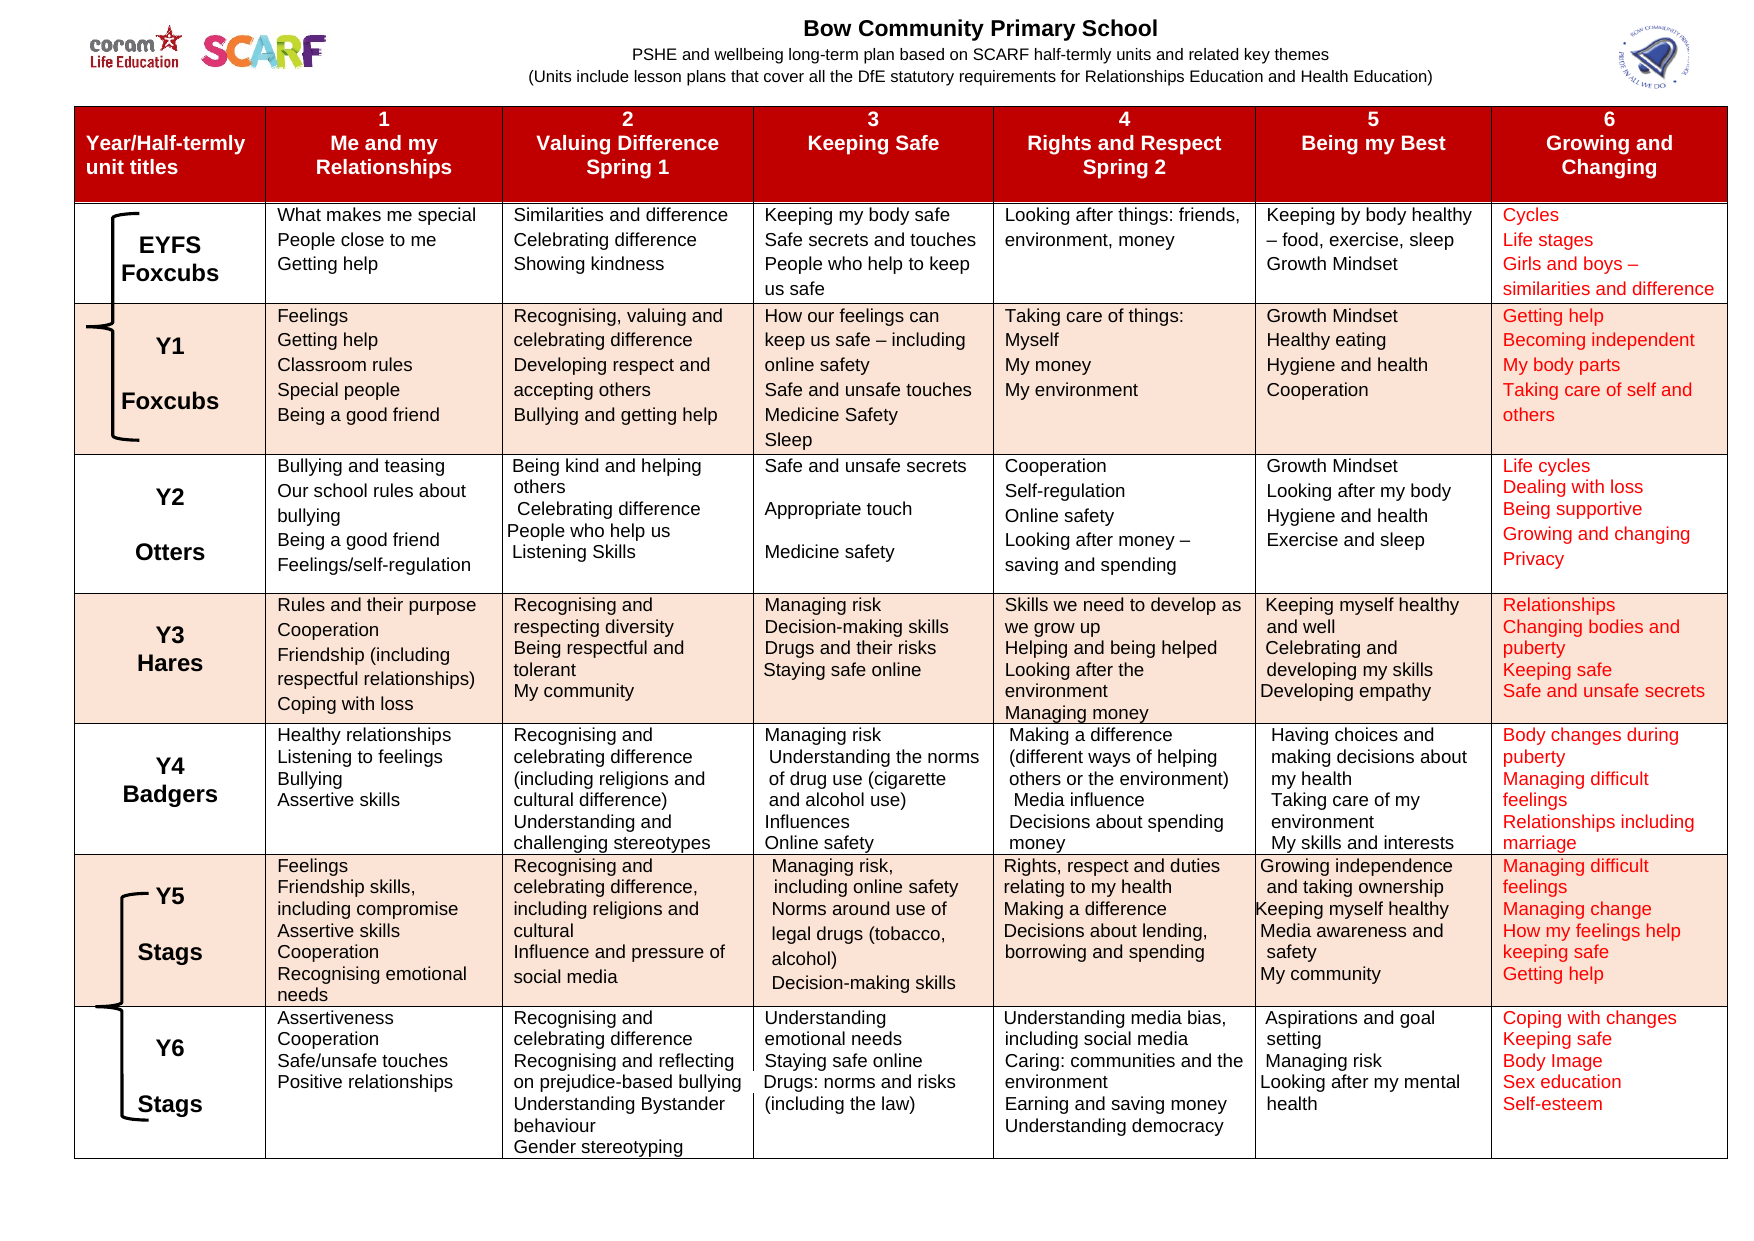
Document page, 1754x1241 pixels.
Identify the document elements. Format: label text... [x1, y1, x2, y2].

table_cell Coping with changes Keeping safe Body Image Sex education Self-esteem [1492, 1007, 1727, 1158]
text Bow Community Primary School [343, 15, 1683, 41]
table_cell Life cycles Dealing with loss Being supportive Growing and changing Privacy [1492, 455, 1727, 593]
table_cell Rules and their purpose Cooperation Friendship (including respectful relationships) Coping with loss [266, 594, 502, 723]
table_cell Getting help Becoming independent My body parts Taking care of self and others [1492, 304, 1727, 454]
table_header 5 Being my Best [1256, 107, 1491, 202]
table_cell Growth Mindset Looking after my body Hygiene and health Exercise and sleep [1256, 455, 1491, 593]
table_cell Aspirations and goal setting Managing risk Looking after my mental health [1256, 1007, 1491, 1158]
table_cell Being kind and helping others Celebrating difference People who help us Listening Skills [503, 455, 753, 593]
table_cell Y3 Hares [75, 594, 265, 723]
table_cell Relationships Changing bodies and puberty Keeping safe Safe and unsafe secrets [1492, 594, 1727, 723]
table_cell Keeping by body healthy – food, exercise, sleep Growth Mindset [1256, 204, 1491, 303]
table_cell Recognising and celebrating difference Recognising and reflecting on prejudice-based bullying Understanding Bystander behaviour Gender stereotyping [503, 1007, 753, 1158]
table_cell Y1 Foxcubs [75, 304, 265, 454]
table_cell Making a difference (different ways of helping others or the environment) Media influence Decisions about spending money [994, 724, 1255, 854]
table_cell Recognising and celebrating difference (including religions and cultural difference) Understanding and challenging stereotypes [503, 724, 753, 854]
table_header 2 Valuing Difference Spring 1 [503, 107, 753, 202]
table_cell Bullying and teasing Our school rules about bullying Being a good friend Feelings/self-regulation [266, 455, 502, 593]
table_cell Recognising and respecting diversity Being respectful and tolerant My community [503, 594, 753, 723]
table_cell Looking after things: friends, environment, money [994, 204, 1255, 303]
table_cell Understanding emotional needs Staying safe online Drugs: norms and risks (including the law) [754, 1007, 993, 1158]
table_header 4 Rights and Respect Spring 2 [994, 107, 1255, 202]
table_cell Healthy relationships Listening to feelings Bullying Assertive skills [266, 724, 502, 854]
table_cell Taking care of things: Myself My money My environment [994, 304, 1255, 454]
table_cell Managing risk, including online safety Norms around use of legal drugs (tobacco, alcohol) Decision-making skills [754, 855, 993, 1006]
picture [1617, 25, 1689, 88]
table_cell Feelings Friendship skills, including compromise Assertive skills Cooperation Recognising emotional needs [266, 855, 502, 1006]
table_cell Growing independence and taking ownership Keeping myself healthy Media awareness and safety My community [1256, 855, 1491, 1006]
table_cell Understanding media bias, including social media Caring: communities and the environment Earning and saving money Understanding democracy [994, 1007, 1255, 1158]
table_cell Keeping myself healthy and well Celebrating and developing my skills Developing empathy [1256, 594, 1491, 723]
table_header 6 Growing and Changing [1492, 107, 1727, 202]
table_cell Growth Mindset Healthy eating Hygiene and health Cooperation [1256, 304, 1491, 454]
table_cell Having choices and making decisions about my health Taking care of my environment My skills and interests [1256, 724, 1491, 854]
table_cell Feelings Getting help Classroom rules Special people Being a good friend [266, 304, 502, 454]
table_cell Y6 Stags [75, 1007, 265, 1158]
table_header 3 Keeping Safe [754, 107, 993, 202]
table_cell What makes me special People close to me Getting help [266, 204, 502, 303]
table_cell Rights, respect and duties relating to my health Making a difference Decisions about lending, borrowing and spending [994, 855, 1255, 1006]
table_cell Similarities and difference Celebrating difference Showing kindness [503, 204, 753, 303]
table_cell Recognising and celebrating difference, including religions and cultural Influence and pressure of social media [503, 855, 753, 1006]
table_cell Recognising, valuing and celebrating difference Developing respect and accepting others Bullying and getting help [503, 304, 753, 454]
table_cell Cycles Life stages Girls and boys – similarities and difference [1492, 204, 1727, 303]
table_cell Assertiveness Cooperation Safe/unsafe touches Positive relationships [266, 1007, 502, 1158]
table_header Year/Half-termly unit titles [75, 107, 265, 202]
table_cell Cooperation Self-regulation Online safety Looking after money – saving and spending [994, 455, 1255, 593]
text (Units include lesson plans that cover all the DfE statutory requirements for Relationships Education and Health Education) [74, 67, 1617, 86]
text PSHE and wellbeing long-term plan based on SCARF half-termly units and related key themes [343, 45, 1617, 64]
table_cell Y4 Badgers [75, 724, 265, 854]
picture [73, 15, 343, 78]
table_cell How our feelings can keep us safe – including online safety Safe and unsafe touches Medicine Safety Sleep [754, 304, 993, 454]
table_cell Managing difficult feelings Managing change How my feelings help keeping safe Getting help [1492, 855, 1727, 1006]
table_cell EYFS Foxcubs [75, 204, 265, 303]
table_cell Y2 Otters [75, 455, 265, 593]
table_cell Managing risk Understanding the norms of drug use (cigarette and alcohol use) Influences Online safety [754, 724, 993, 854]
table_cell Y5 Stags [75, 855, 265, 1006]
table_cell Safe and unsafe secrets Appropriate touch Medicine safety [754, 455, 993, 593]
table_cell Skills we need to develop as we grow up Helping and being helped Looking after the environment Managing money [994, 594, 1255, 723]
table_header 1 Me and my Relationships [266, 107, 502, 202]
table_cell Body changes during puberty Managing difficult feelings Relationships including marriage [1492, 724, 1727, 854]
table_cell Keeping my body safe Safe secrets and touches People who help to keep us safe [754, 204, 993, 303]
table_cell Managing risk Decision-making skills Drugs and their risks Staying safe online [754, 594, 993, 723]
